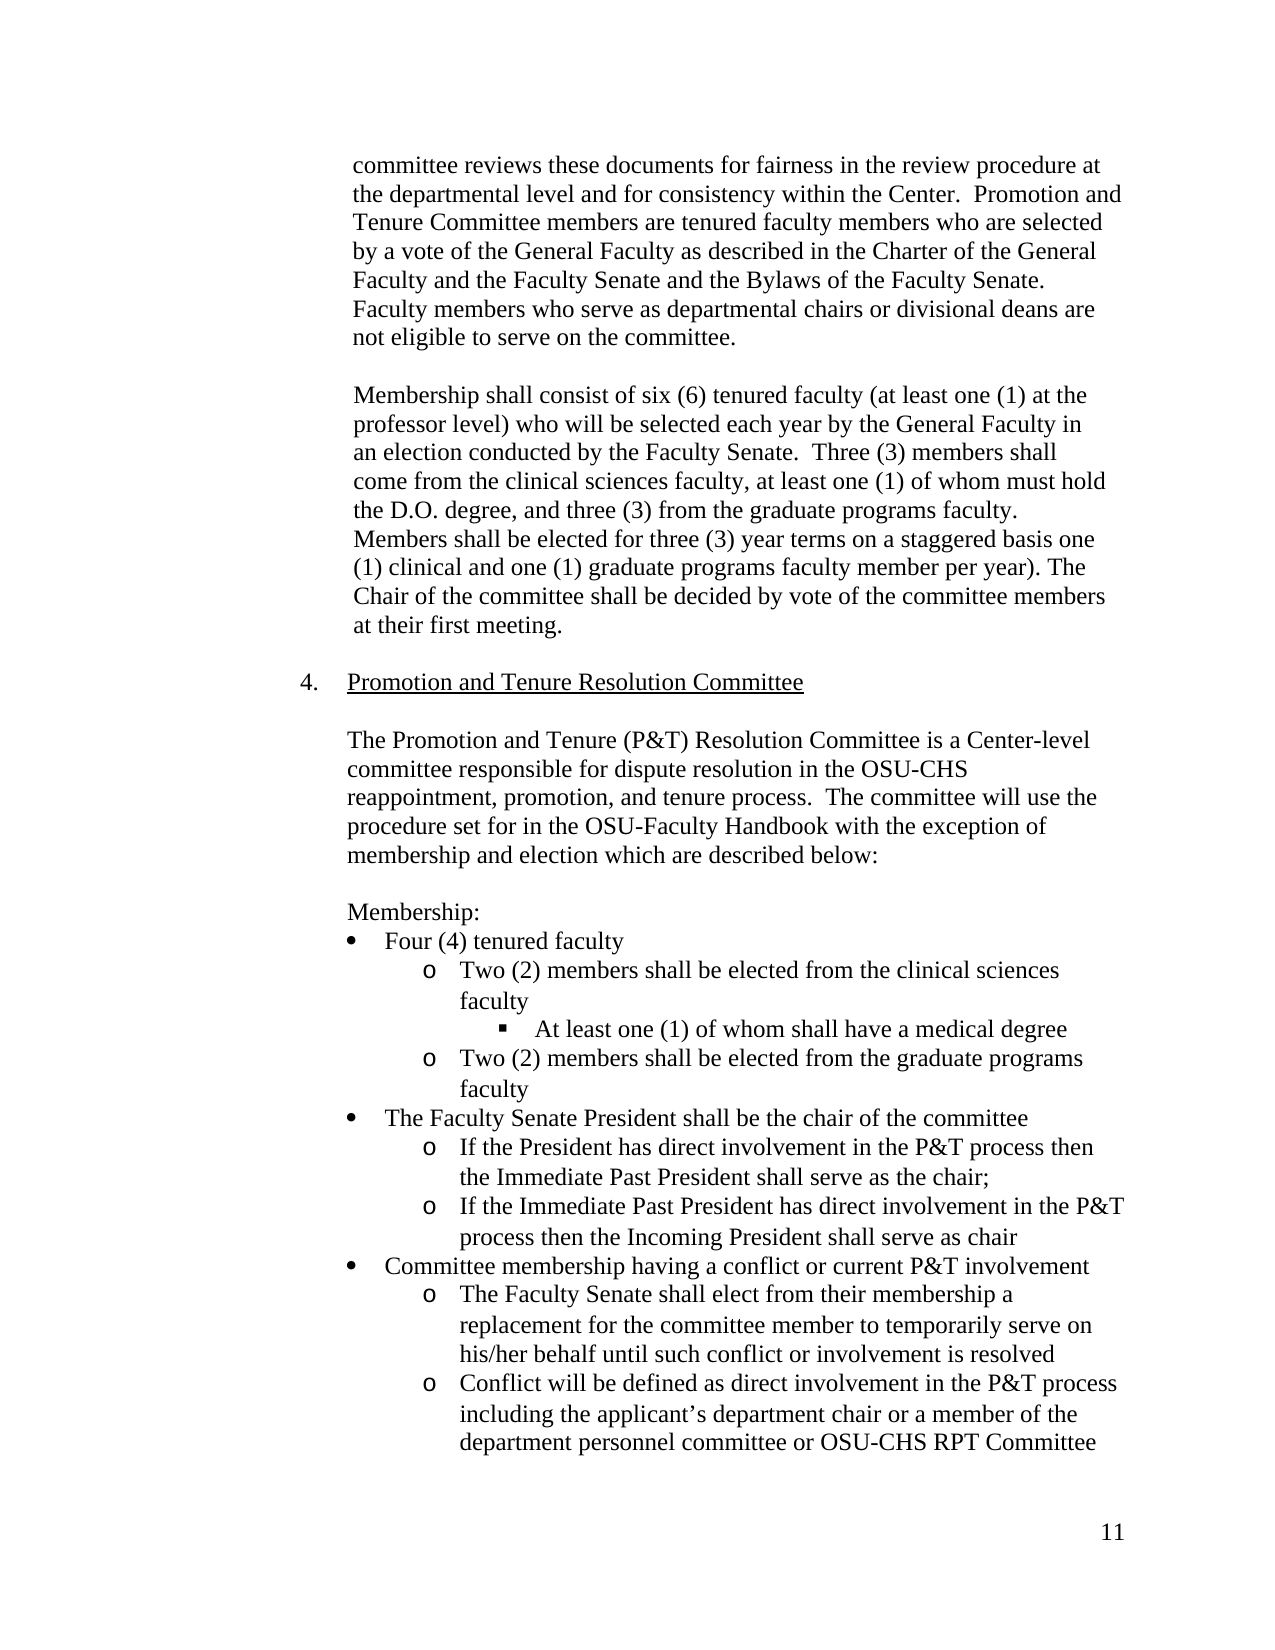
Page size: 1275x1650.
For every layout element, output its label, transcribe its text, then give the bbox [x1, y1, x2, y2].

list Conflict will be defined as direct involvement in the P&T process including the applicant’s department chair or a member of the department personnel committee or OSU-CHS RPT Committee [422, 1368, 1125, 1456]
text an election conducted by the Faculty Senate. Three (3) members shall [347, 437, 1125, 466]
text professor level) who will be selected each year by the General Faculty in [347, 409, 1125, 437]
list Two (2) members shall be elected from the clinical sciences faculty [422, 955, 1125, 1014]
text Chair of the committee shall be decided by vote of the committee members [347, 581, 1125, 610]
list At least one (1) of whom shall have a medical degree [497, 1014, 1125, 1043]
list The Faculty Senate President shall be the chair of the committee [347, 1103, 1125, 1132]
text Members shall be elected for three (3) year terms on a staggered basis one [347, 524, 1125, 552]
list Four (4) tenured faculty [347, 926, 1125, 955]
list The Faculty Senate shall elect from their membership a replacement for the committee member to temporarily serve on his/her behalf until such conflict or involvement is resolved [422, 1279, 1125, 1368]
text Membership shall consist of six (6) tenured faculty (at least one (1) at the [347, 380, 1125, 409]
list Two (2) members shall be elected from the graduate programs faculty [422, 1043, 1125, 1103]
text the D.O. degree, and three (3) from the graduate programs faculty. [347, 495, 1125, 524]
text 4. Promotion and Tenure Resolution Committee [300, 667, 1125, 696]
list If the Immediate Past President has direct involvement in the P&T process then the Incoming President shall serve as chair [422, 1191, 1125, 1251]
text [300, 150, 1125, 351]
text come from the clinical sciences faculty, at least one (1) of whom must hold [347, 466, 1125, 495]
text (1) clinical and one (1) graduate programs faculty member per year). The [347, 552, 1125, 581]
text Membership: [300, 897, 1125, 926]
list If the President has direct involvement in the P&T process then the Immediate Past President shall serve as the chair; [422, 1132, 1125, 1191]
text at their first meeting. [347, 610, 1125, 639]
text The Promotion and Tenure (P&T) Resolution Committee is a Center-level committee responsible for dispute resolution in the OSU-CHS reappointment, promotion, and tenure process. The committee will use the procedure set for in the OSU-Faculty Handbook with the exception of membership and election which are described below: [300, 725, 1125, 869]
list Committee membership having a conflict or current P&T involvement [347, 1251, 1125, 1279]
